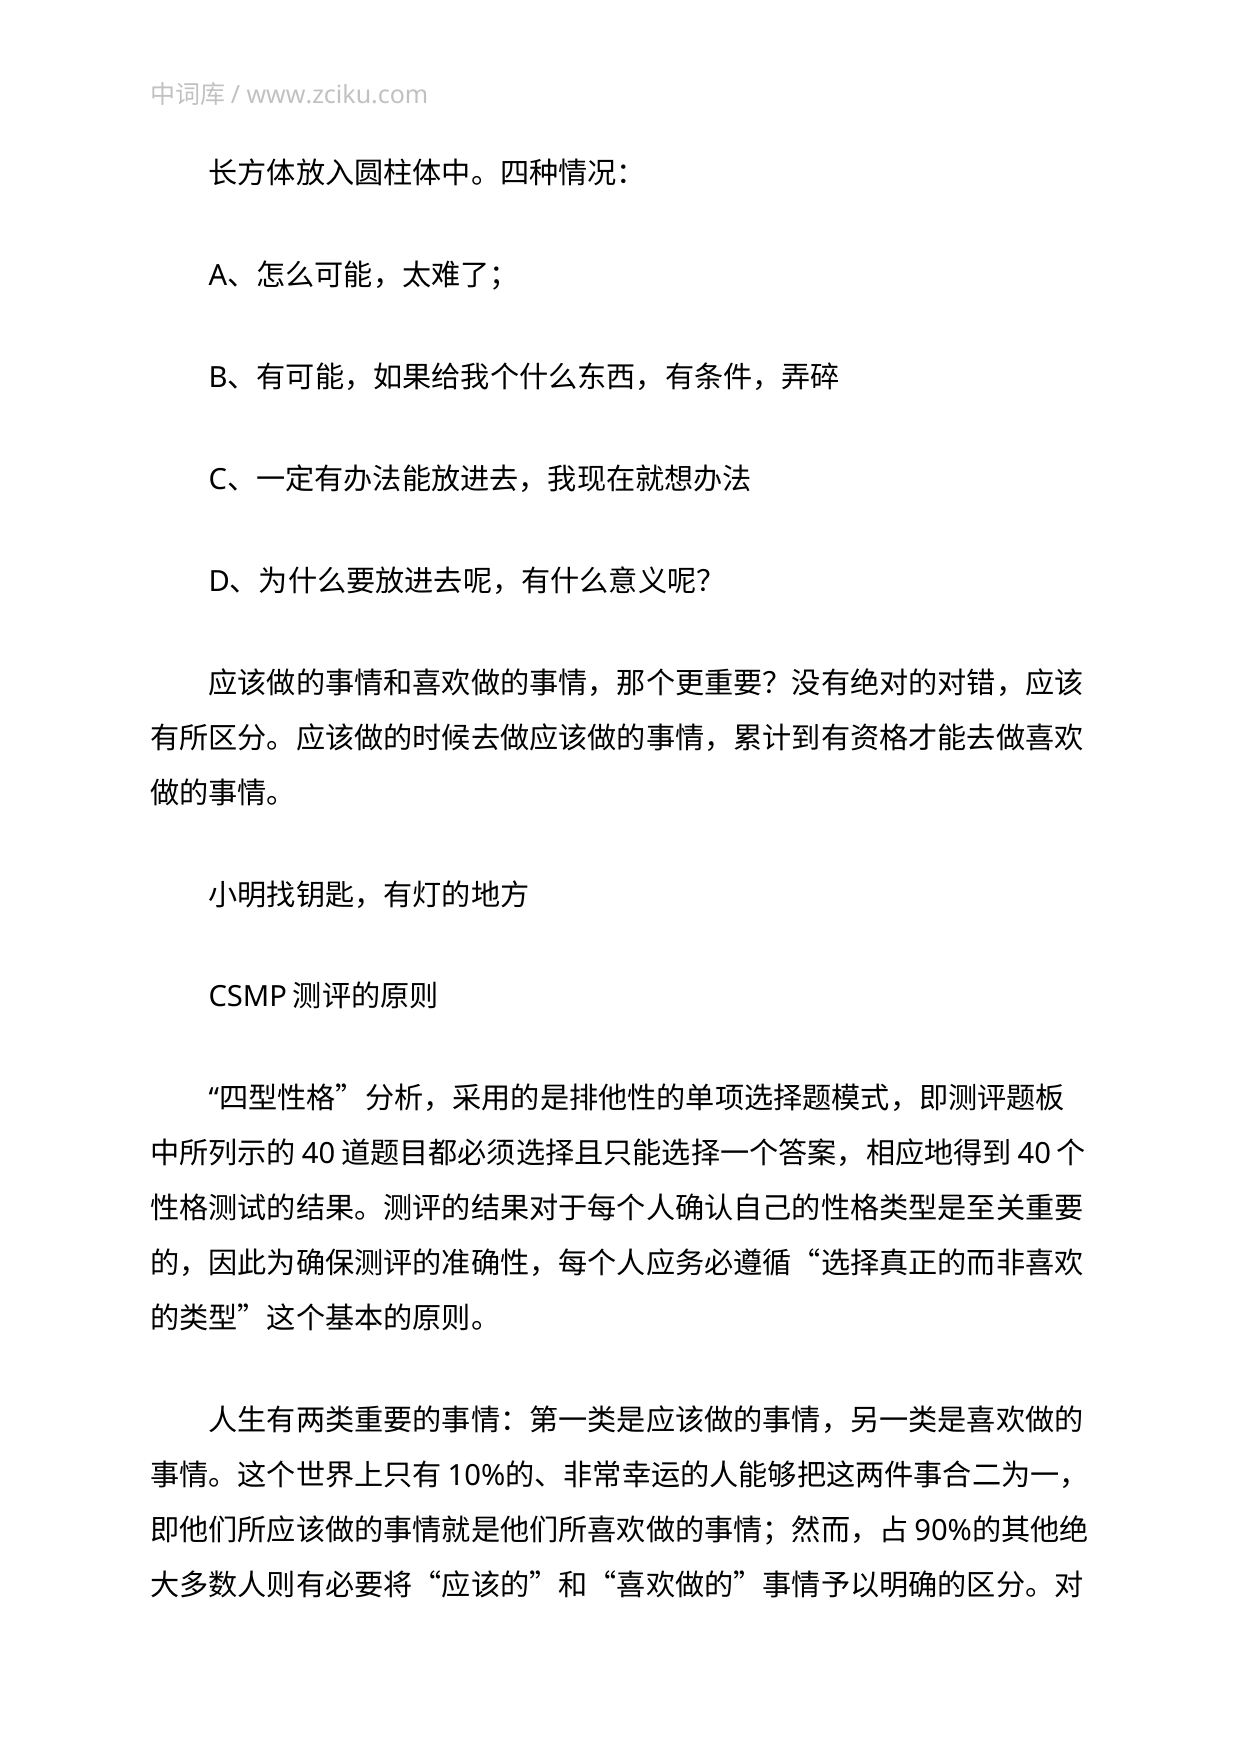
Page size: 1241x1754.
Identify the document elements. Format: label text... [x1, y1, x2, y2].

text D、为什么要放进去呢，有什么意义呢？ [150, 558, 1090, 600]
text C、一定有办法能放进去，我现在就想办法 [150, 456, 1090, 498]
text “四型性格”分析，采用的是排他性的单项选择题模式，即测评题板中所列示的40道题目都必须选择且只能选择一个答案，相应地得到40个性格测试的结果。测评的结果对于每个人确认自己的性格类型是至关重要的，因此为确保测评的准确性，每个人应务必遵循“选择真正的而非喜欢的类型”这个基本的原则。 [150, 1075, 1090, 1337]
text 应该做的事情和喜欢做的事情，那个更重要？没有绝对的对错，应该有所区分。应该做的时候去做应该做的事情，累计到有资格才能去做喜欢做的事情。 [150, 660, 1090, 812]
text CSMP测评的原则 [150, 973, 1090, 1015]
text 长方体放入圆柱体中。四种情况： [150, 150, 1090, 192]
text A、怎么可能，太难了； [150, 252, 1090, 294]
text B、有可能，如果给我个什么东西，有条件，弄碎 [150, 354, 1090, 396]
text 小明找钥匙，有灯的地方 [150, 871, 1090, 913]
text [150, 1397, 1090, 1604]
